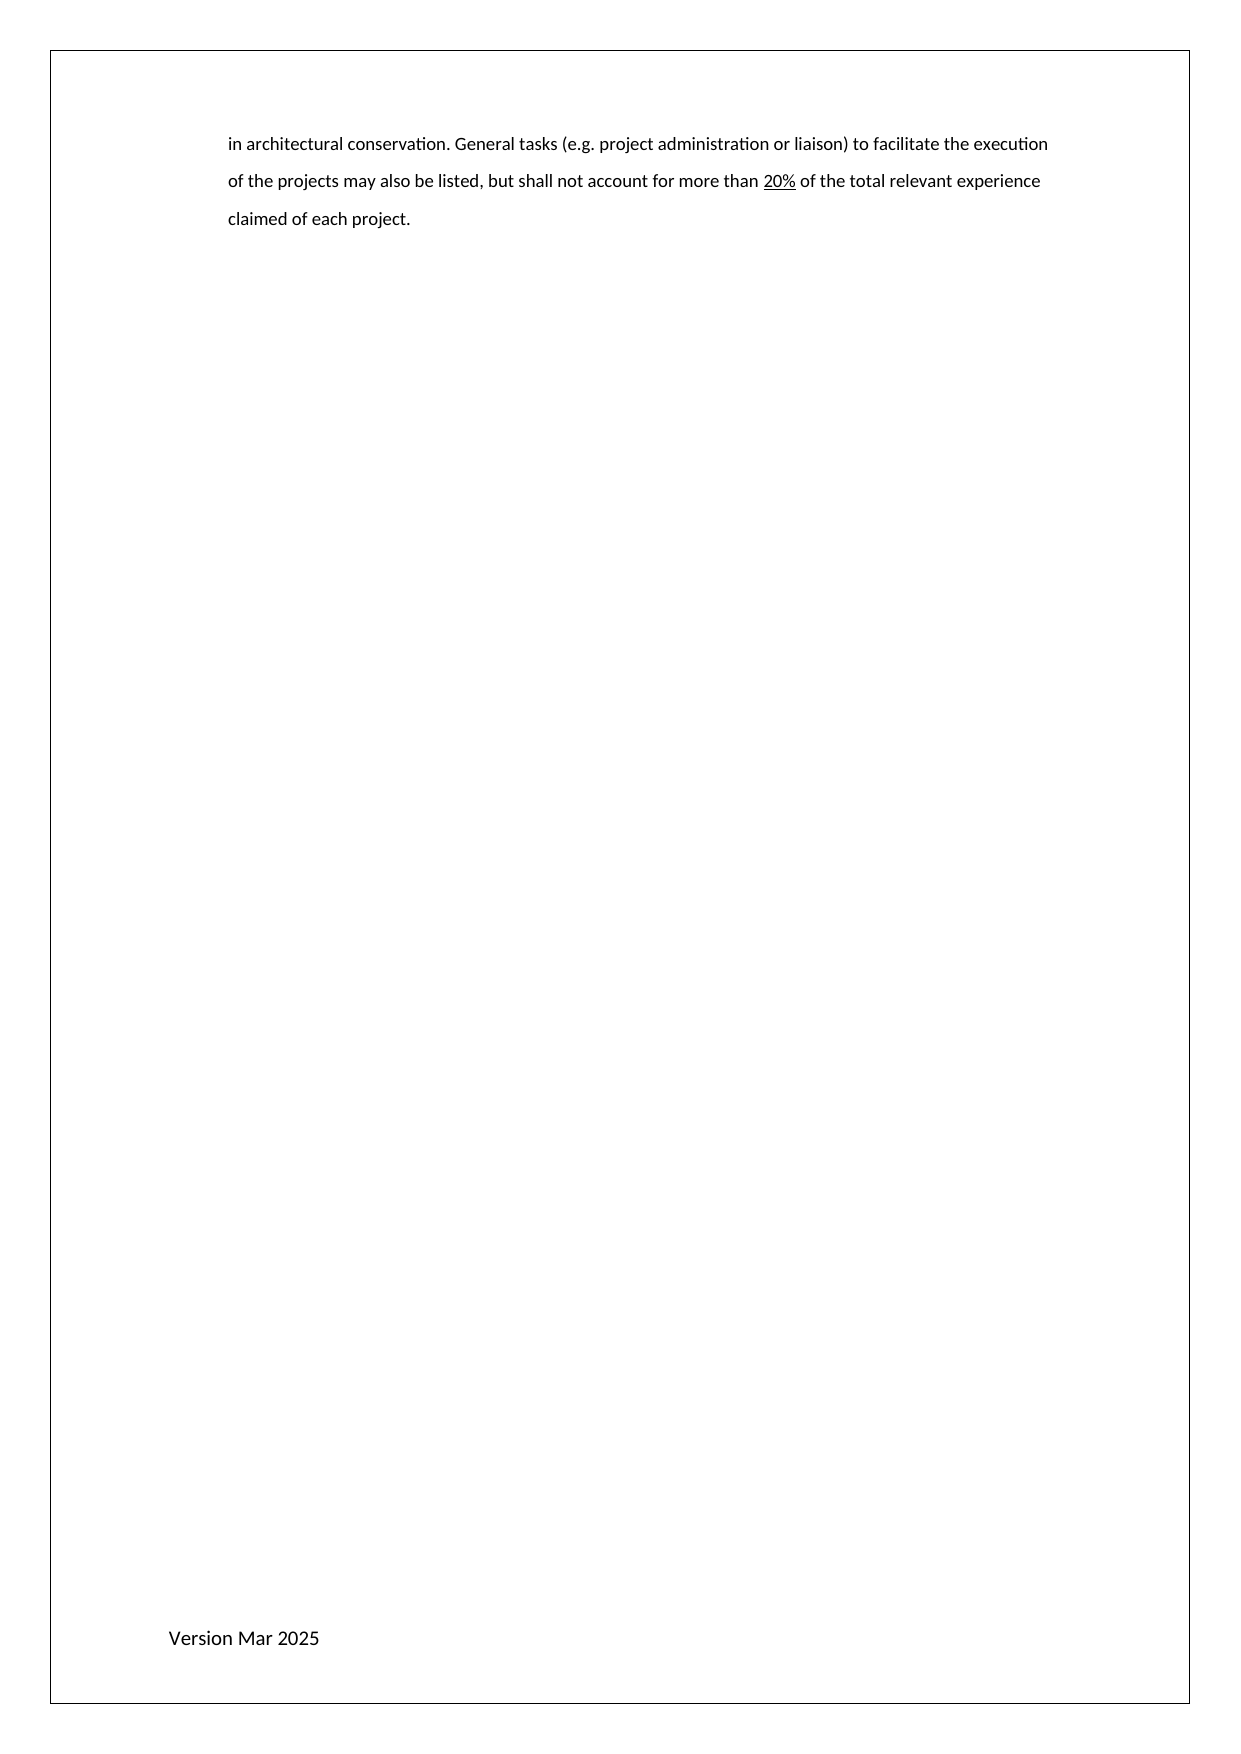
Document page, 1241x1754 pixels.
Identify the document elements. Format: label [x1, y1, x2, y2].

list [169, 125, 1069, 237]
